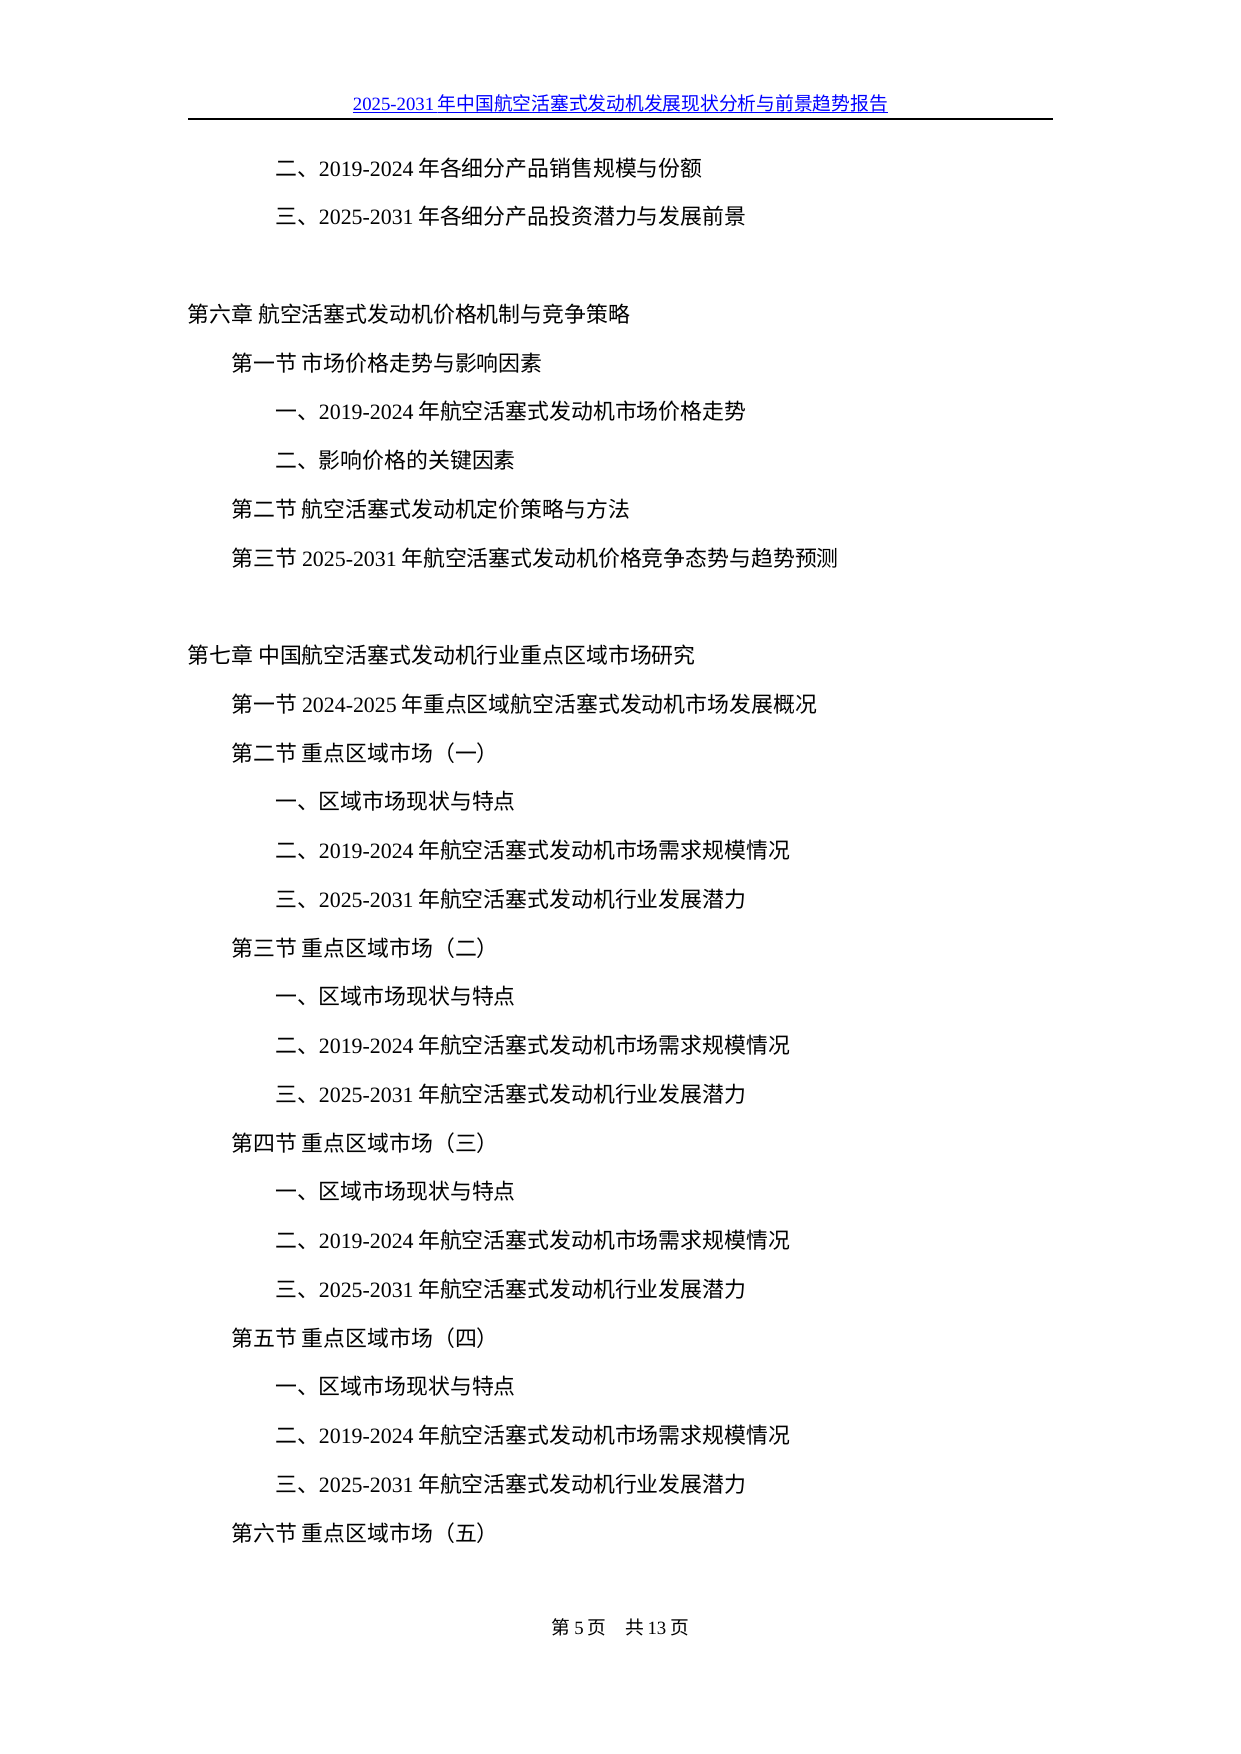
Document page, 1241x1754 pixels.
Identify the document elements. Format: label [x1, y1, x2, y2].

text [187, 150, 1053, 1548]
